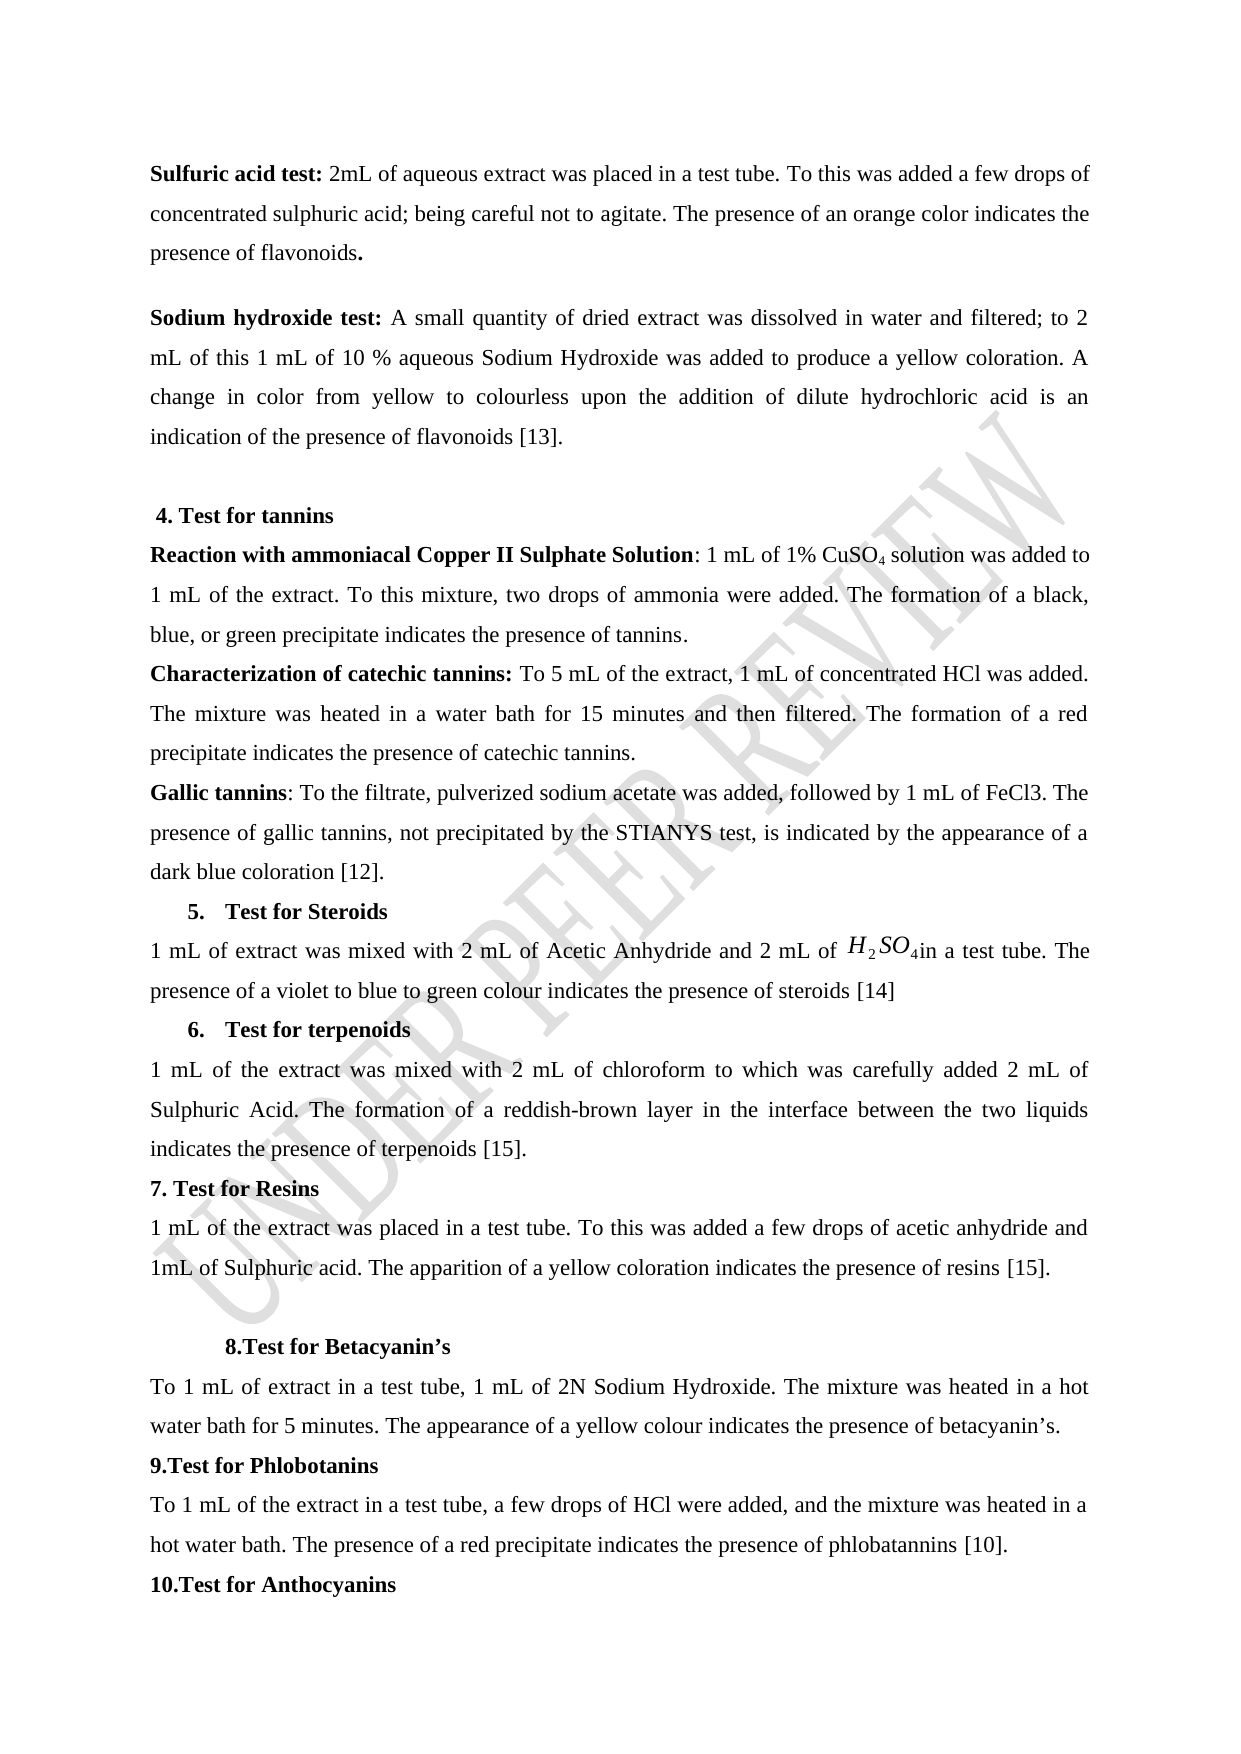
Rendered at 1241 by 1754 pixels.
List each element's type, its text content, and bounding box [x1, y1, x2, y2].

text 9.Test for Phlobotanins [150, 1442, 1090, 1481]
text Sulfuric acid test: 2mL of aqueous extract was placed in a test tube. To this was added a few drops of concentrated sulphuric acid; being careful not to agitate. The presence of an orange color indicates the presence of flavonoids. [150, 150, 1090, 269]
list Test for Steroids [187, 887, 1090, 927]
text To 1 mL of the extract in a test tube, a few drops of HCl were added, and the mixture was heated in a hot water bath. The presence of a red precipitate indicates the presence of phlobatannins [10]. [150, 1481, 1090, 1560]
text 1 mL of the extract was mixed with 2 mL of chloroform to which was carefully added 2 mL of Sulphuric Acid. The formation of a reddish-brown layer in the interface between the two liquids indicates the presence of terpenoids [15]. [150, 1046, 1090, 1164]
text 4. Test for tannins [150, 492, 1090, 531]
text 1 mL of the extract was placed in a test tube. To this was added a few drops of acetic anhydride and 1mL of Sulphuric acid. The apparition of a yellow coloration indicates the presence of resins [15]. [150, 1204, 1090, 1283]
text Reaction with ammoniacal Copper II Sulphate Solution: 1 mL of 1% CuSO4 solution was added to 1 mL of the extract. To this mixture, two drops of ammonia were added. The formation of a black, blue, or green precipitate indicates the presence of tannins. [150, 531, 1090, 650]
list 8.Test for Betacyanin’s [225, 1323, 1090, 1362]
list Test for terpenoids [187, 1006, 1090, 1046]
text Sodium hydroxide test: A small quantity of dried extract was dissolved in water and filtered; to 2 mL of this 1 mL of 10 % aqueous Sodium Hydroxide was added to produce a yellow coloration. A change in color from yellow to colourless upon the addition of dilute hydrochloric acid is an indication of the presence of flavonoids [13]. [150, 294, 1090, 452]
text 10.Test for Anthocyanins [150, 1560, 1090, 1600]
text To 1 mL of extract in a test tube, 1 mL of 2N Sodium Hydroxide. The mixture was heated in a hot water bath for 5 minutes. The appearance of a yellow colour indicates the presence of betacyanin’s. [150, 1362, 1090, 1442]
text Gallic tannins: To the filtrate, pulverized sodium acetate was added, followed by 1 mL of FeCl3. The presence of gallic tannins, not precipitated by the STIANYS test, is indicated by the appearance of a dark blue coloration [12]. [150, 769, 1090, 887]
text 7. Test for Resins [150, 1164, 1090, 1204]
text 1 mL of extract was mixed with 2 mL of Acetic Anhydride and 2 mL of in a test tube. The presence of a violet to blue to green colour indicates the presence of steroids [14] [150, 927, 1090, 1006]
text Characterization of catechic tannins: To 5 mL of the extract, 1 mL of concentrated HCl was added. The mixture was heated in a water bath for 15 minutes and then filtered. The formation of a red precipitate indicates the presence of catechic tannins. [150, 650, 1090, 769]
